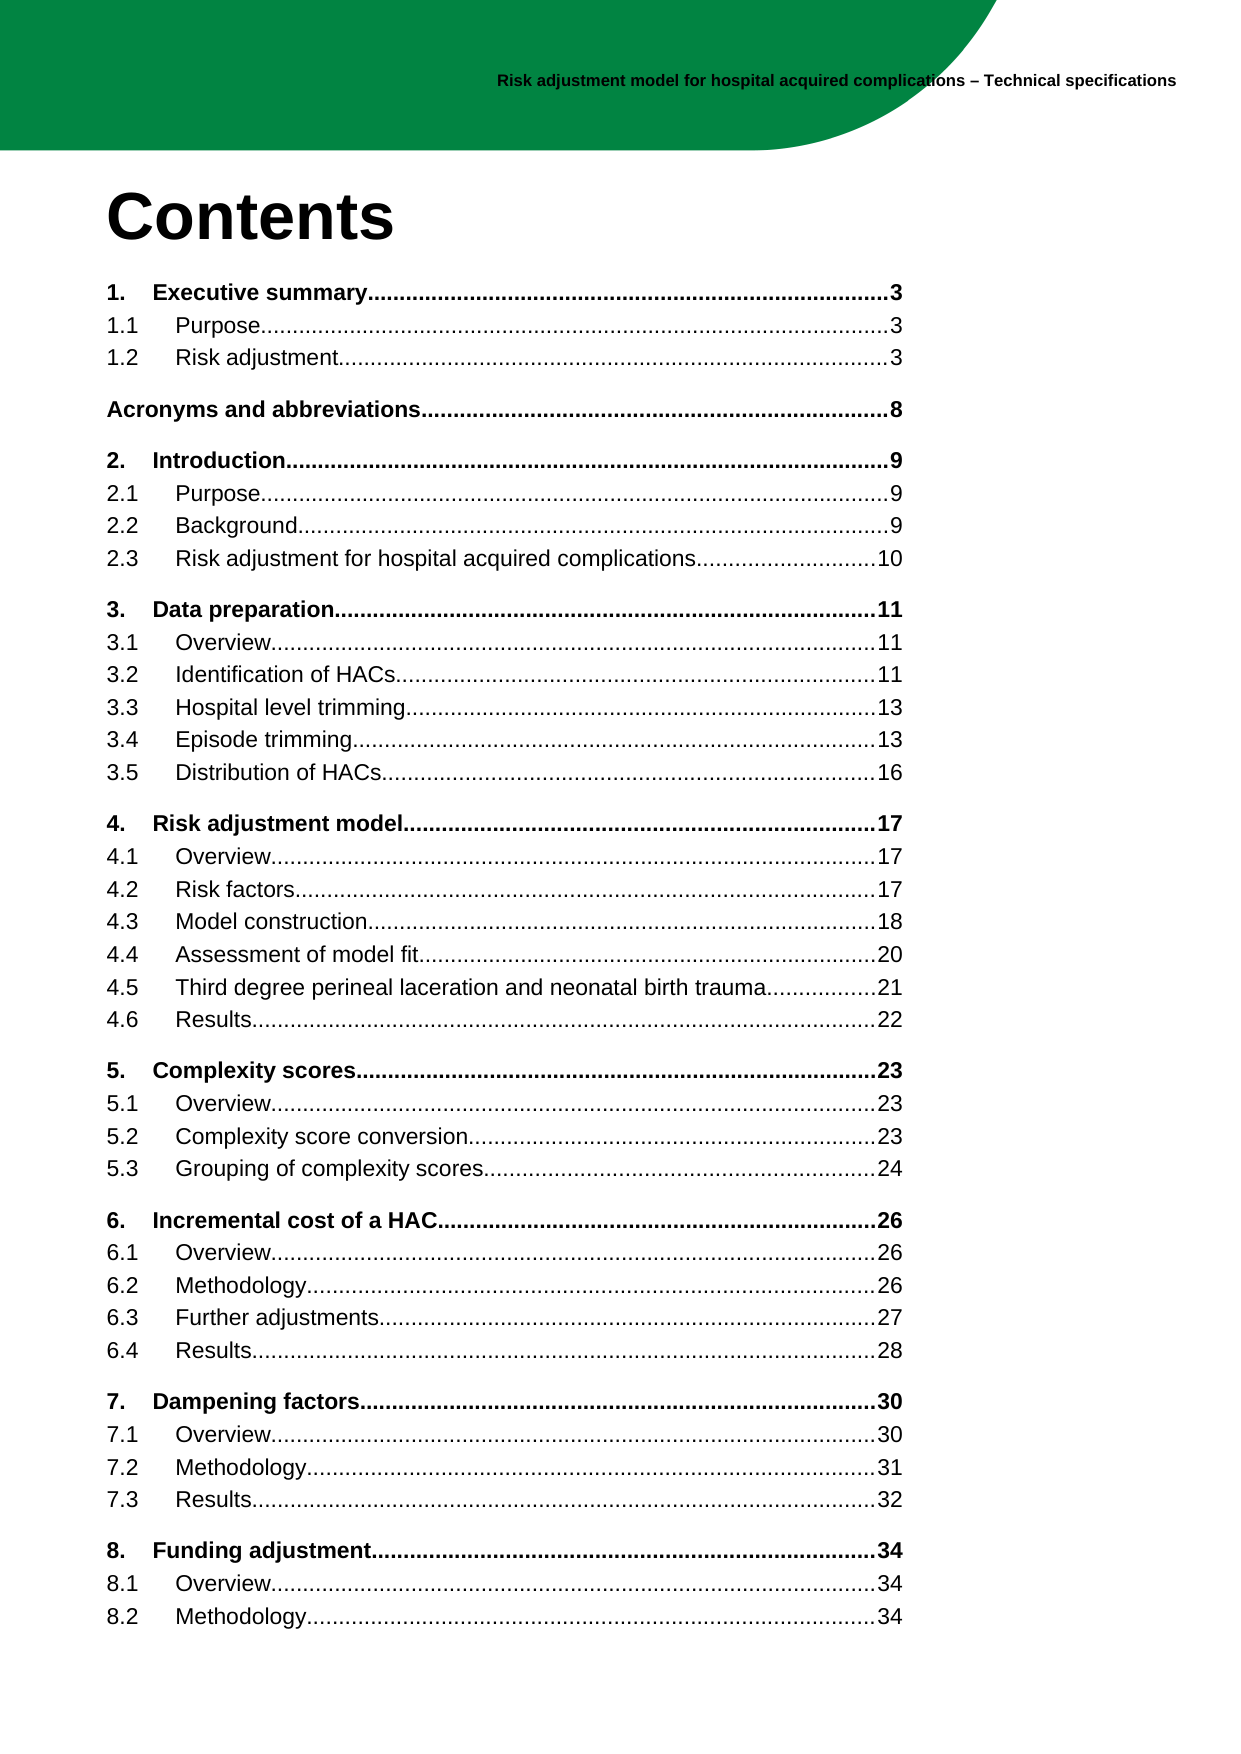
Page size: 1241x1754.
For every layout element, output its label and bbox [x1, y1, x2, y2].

picture [0, 0, 998, 151]
